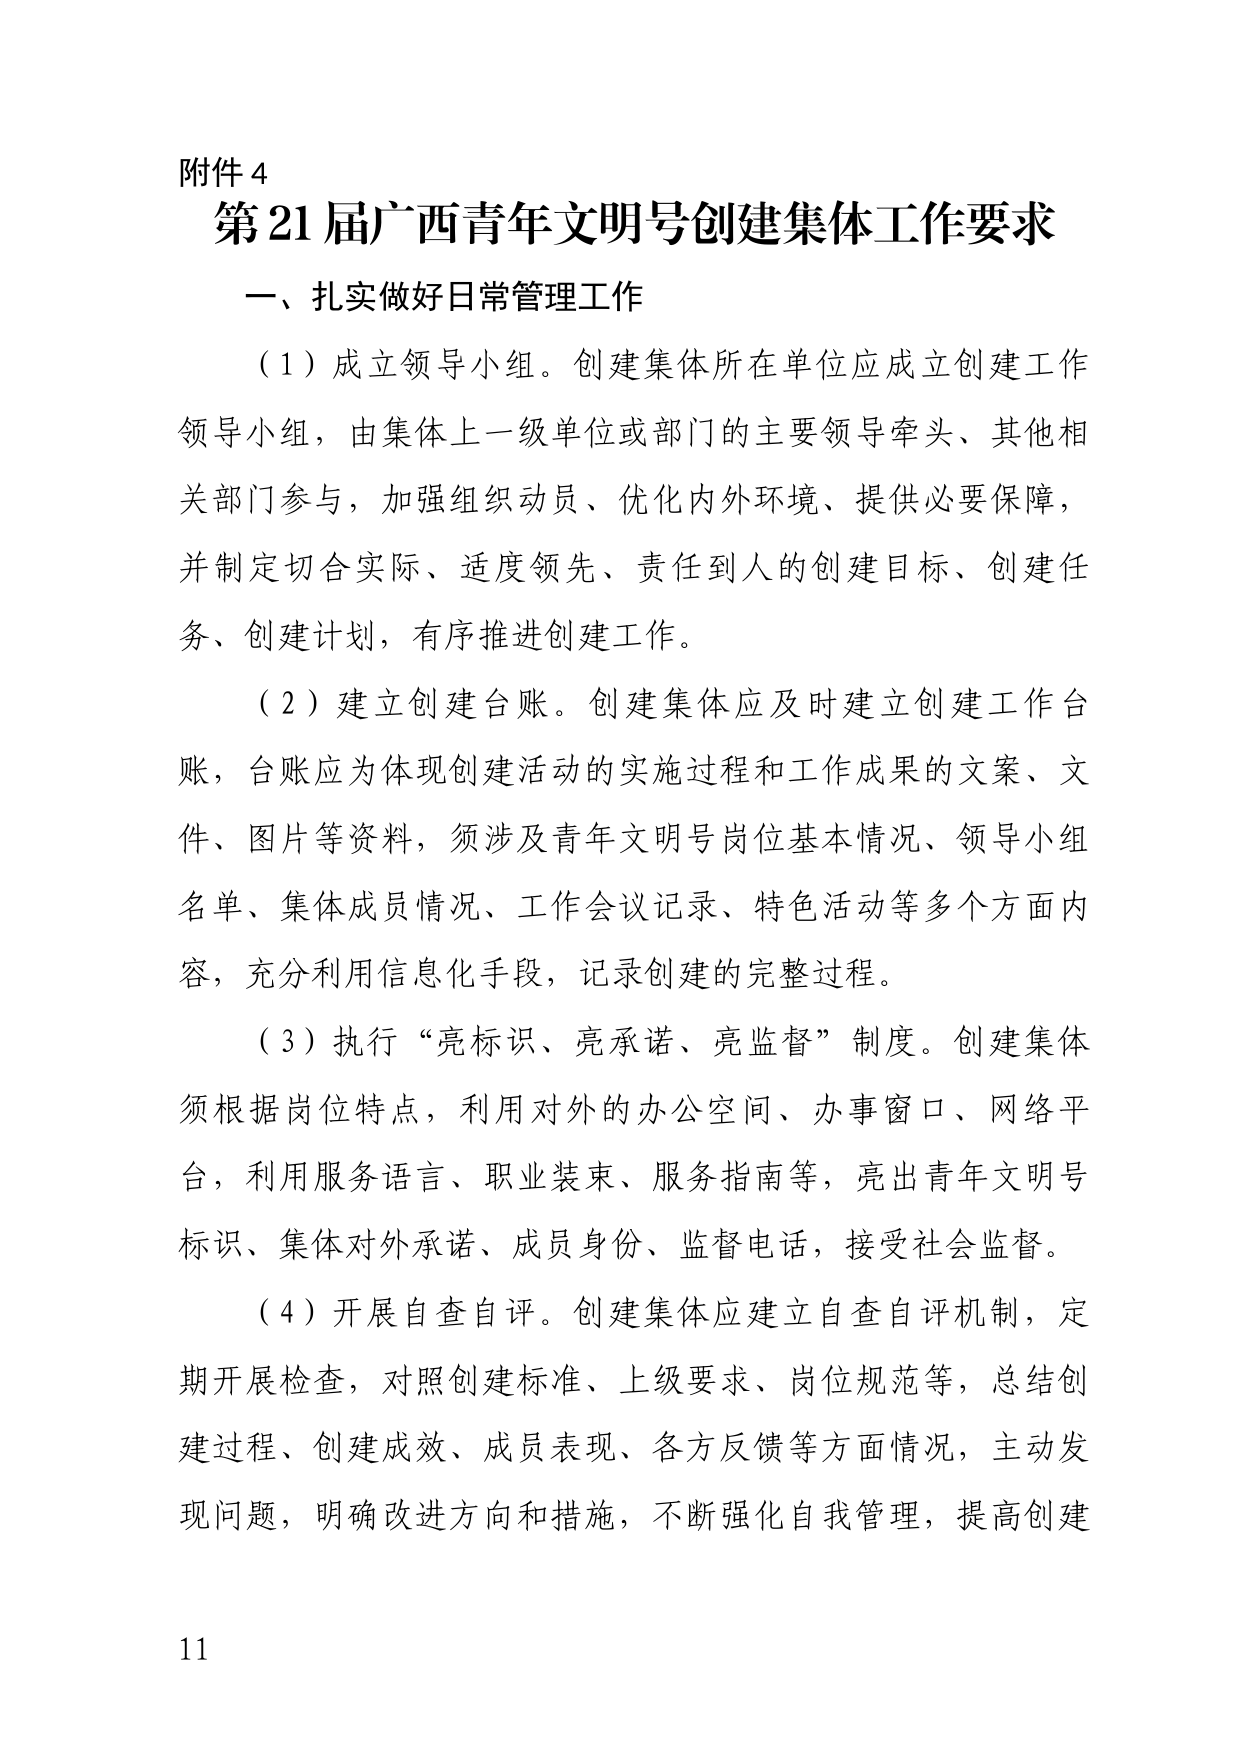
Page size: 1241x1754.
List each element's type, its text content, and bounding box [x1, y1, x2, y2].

list 第21届广西青年文明号创建集体工作要求 [177, 193, 1093, 261]
text 附件4 [177, 149, 1093, 193]
text 一、扎实做好日常管理工作 [177, 261, 1093, 328]
text （1）成立领导小组。创建集体所在单位应成立创建工作领导小组，由集体上一级单位或部门的主要领导牵头、其他相关部门参与，加强组织动员、优化内外环境、提供必要保障，并制定切合实际、适度领先、责任到人的创建目标、创建任务、创建计划，有序推进创建工作。 [177, 328, 1093, 667]
text （2）建立创建台账。创建集体应及时建立创建工作台账，台账应为体现创建活动的实施过程和工作成果的文案、文件、图片等资料，须涉及青年文明号岗位基本情况、领导小组名单、集体成员情况、工作会议记录、特色活动等多个方面内容，充分利用信息化手段，记录创建的完整过程。 [177, 667, 1093, 1005]
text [177, 1276, 1093, 1547]
text （3）执行“亮标识、亮承诺、亮监督”制度。创建集体须根据岗位特点，利用对外的办公空间、办事窗口、网络平台，利用服务语言、职业装束、服务指南等，亮出青年文明号标识、集体对外承诺、成员身份、监督电话，接受社会监督。 [177, 1005, 1093, 1276]
